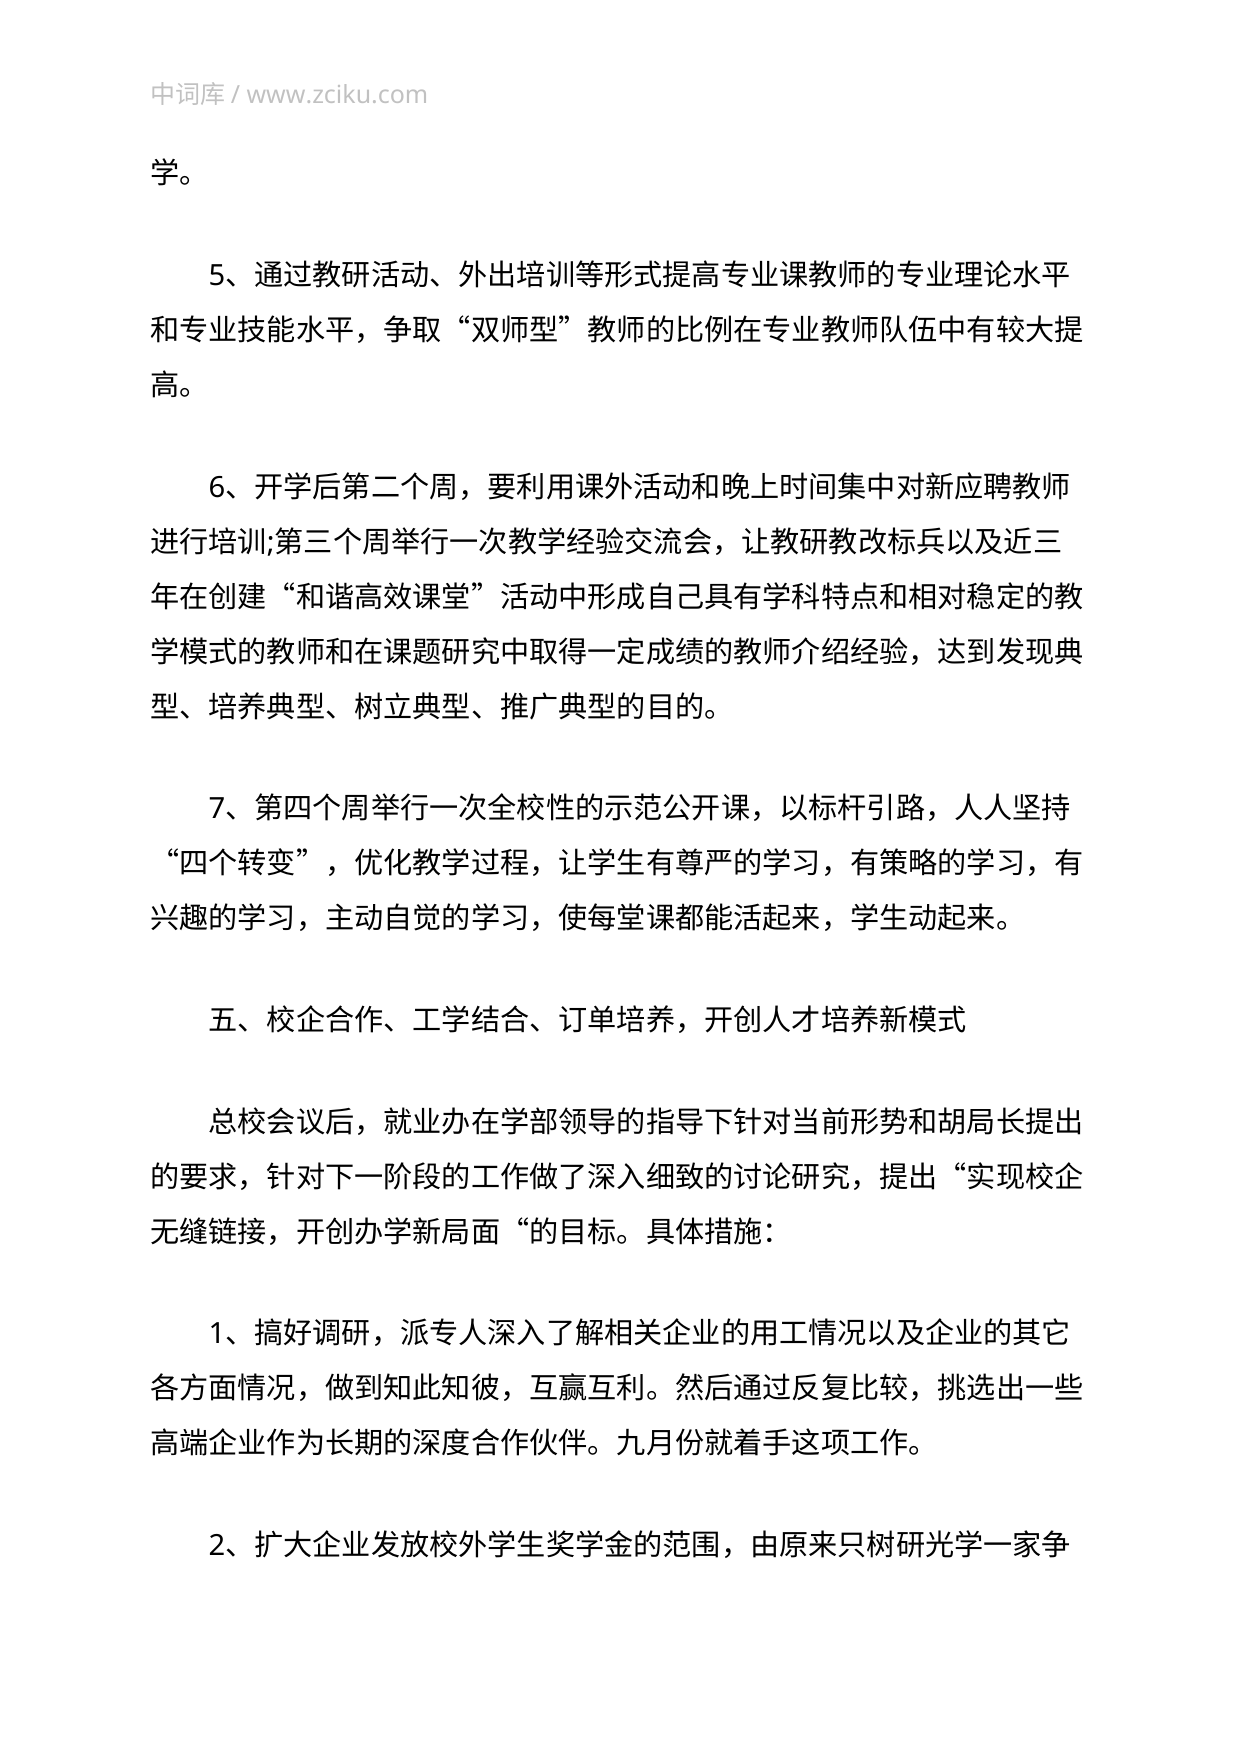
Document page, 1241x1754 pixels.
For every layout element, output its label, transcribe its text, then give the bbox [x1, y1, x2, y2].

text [150, 1522, 1090, 1564]
text 7、第四个周举行一次全校性的示范公开课，以标杆引路，人人坚持“四个转变”，优化教学过程，让学生有尊严的学习，有策略的学习，有兴趣的学习，主动自觉的学习，使每堂课都能活起来，学生动起来。 [150, 785, 1090, 937]
text 五、校企合作、工学结合、订单培养，开创人才培养新模式 [150, 997, 1090, 1039]
text 总校会议后，就业办在学部领导的指导下针对当前形势和胡局长提出的要求，针对下一阶段的工作做了深入细致的讨论研究，提出“实现校企无缝链接，开创办学新局面“的目标。具体措施： [150, 1098, 1090, 1251]
text 5、通过教研活动、外出培训等形式提高专业课教师的专业理论水平和专业技能水平，争取“双师型”教师的比例在专业教师队伍中有较大提高。 [150, 252, 1090, 404]
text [150, 150, 1090, 192]
text 6、开学后第二个周，要利用课外活动和晚上时间集中对新应聘教师进行培训;第三个周举行一次教学经验交流会，让教研教改标兵以及近三年在创建“和谐高效课堂”活动中形成自己具有学科特点和相对稳定的教学模式的教师和在课题研究中取得一定成绩的教师介绍经验，达到发现典型、培养典型、树立典型、推广典型的目的。 [150, 463, 1090, 726]
text 1、搞好调研，派专人深入了解相关企业的用工情况以及企业的其它各方面情况，做到知此知彼，互赢互利。然后通过反复比较，挑选出一些高端企业作为长期的深度合作伙伴。九月份就着手这项工作。 [150, 1310, 1090, 1462]
